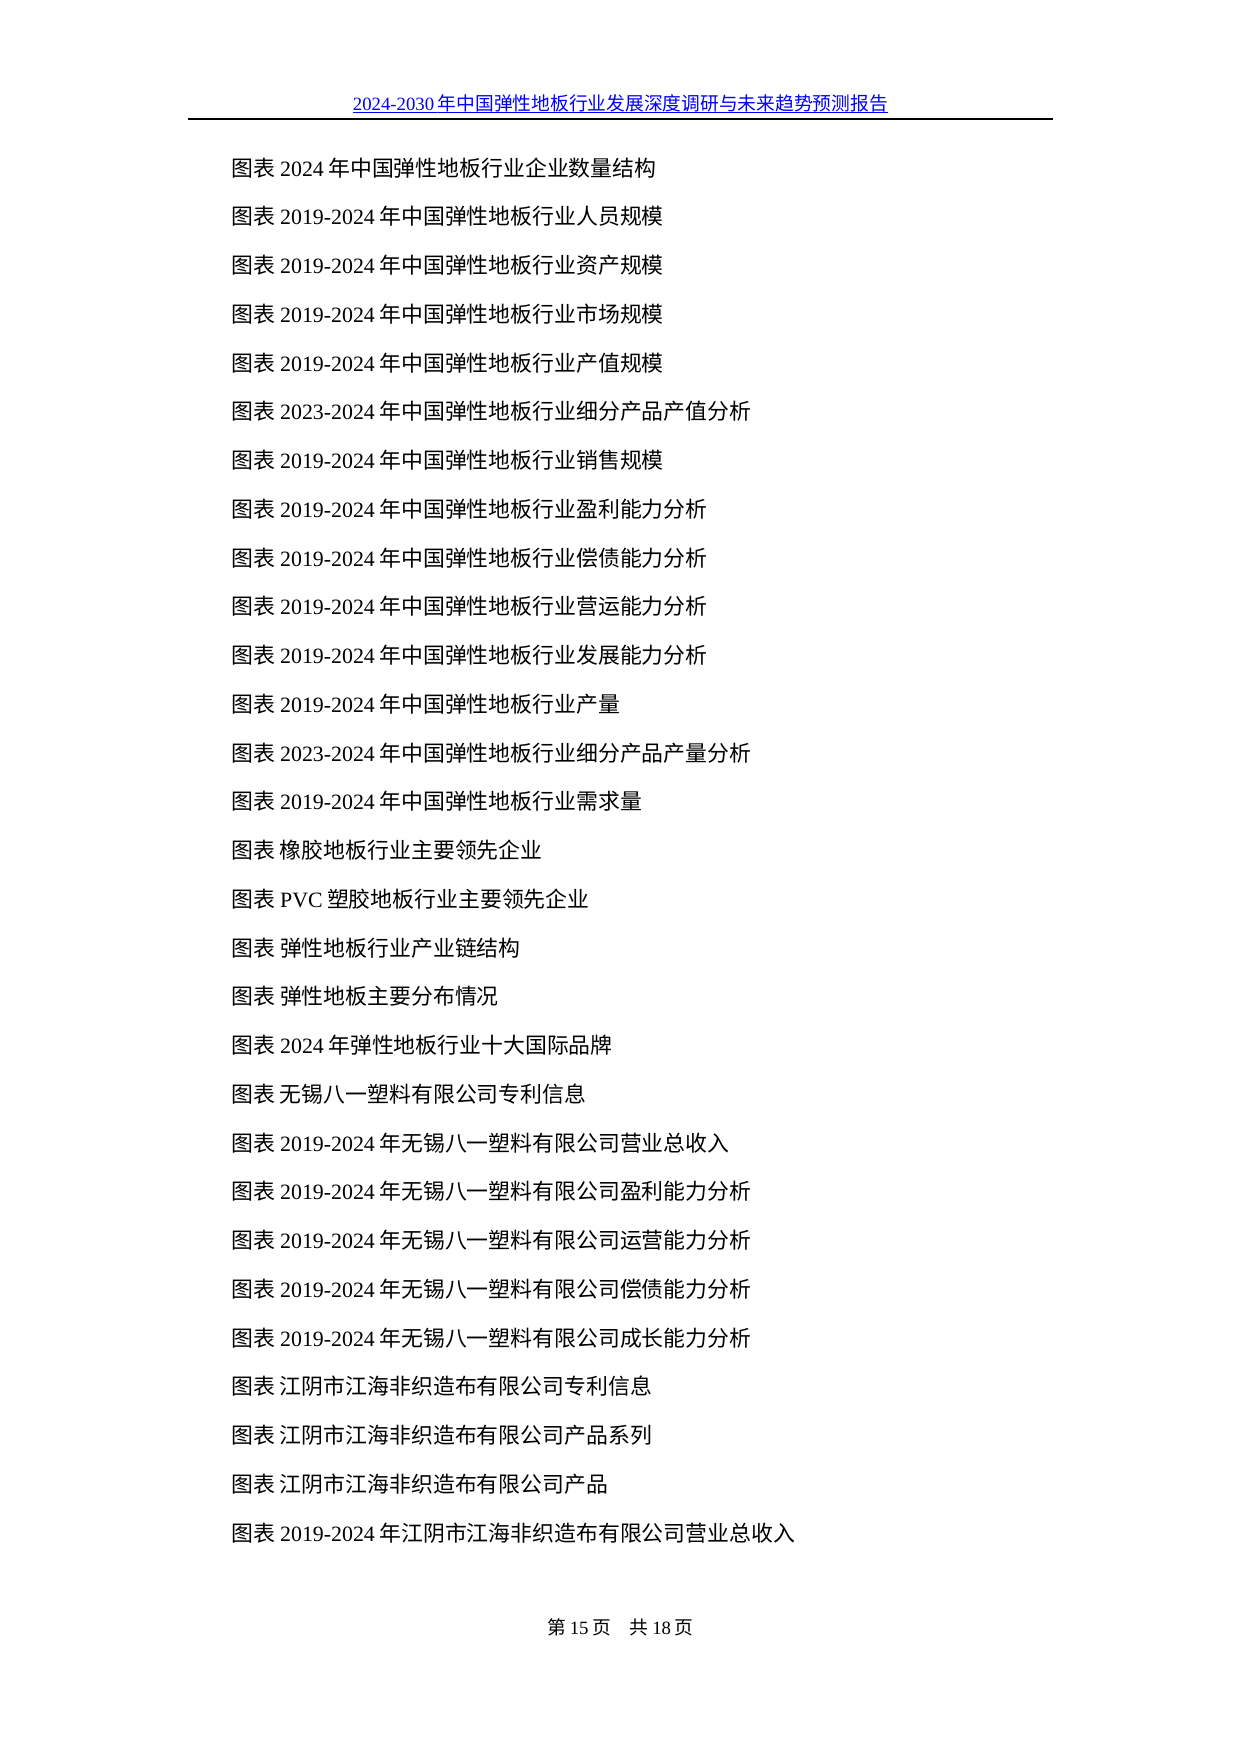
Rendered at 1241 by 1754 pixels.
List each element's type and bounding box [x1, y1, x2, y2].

text [187, 150, 1053, 1548]
